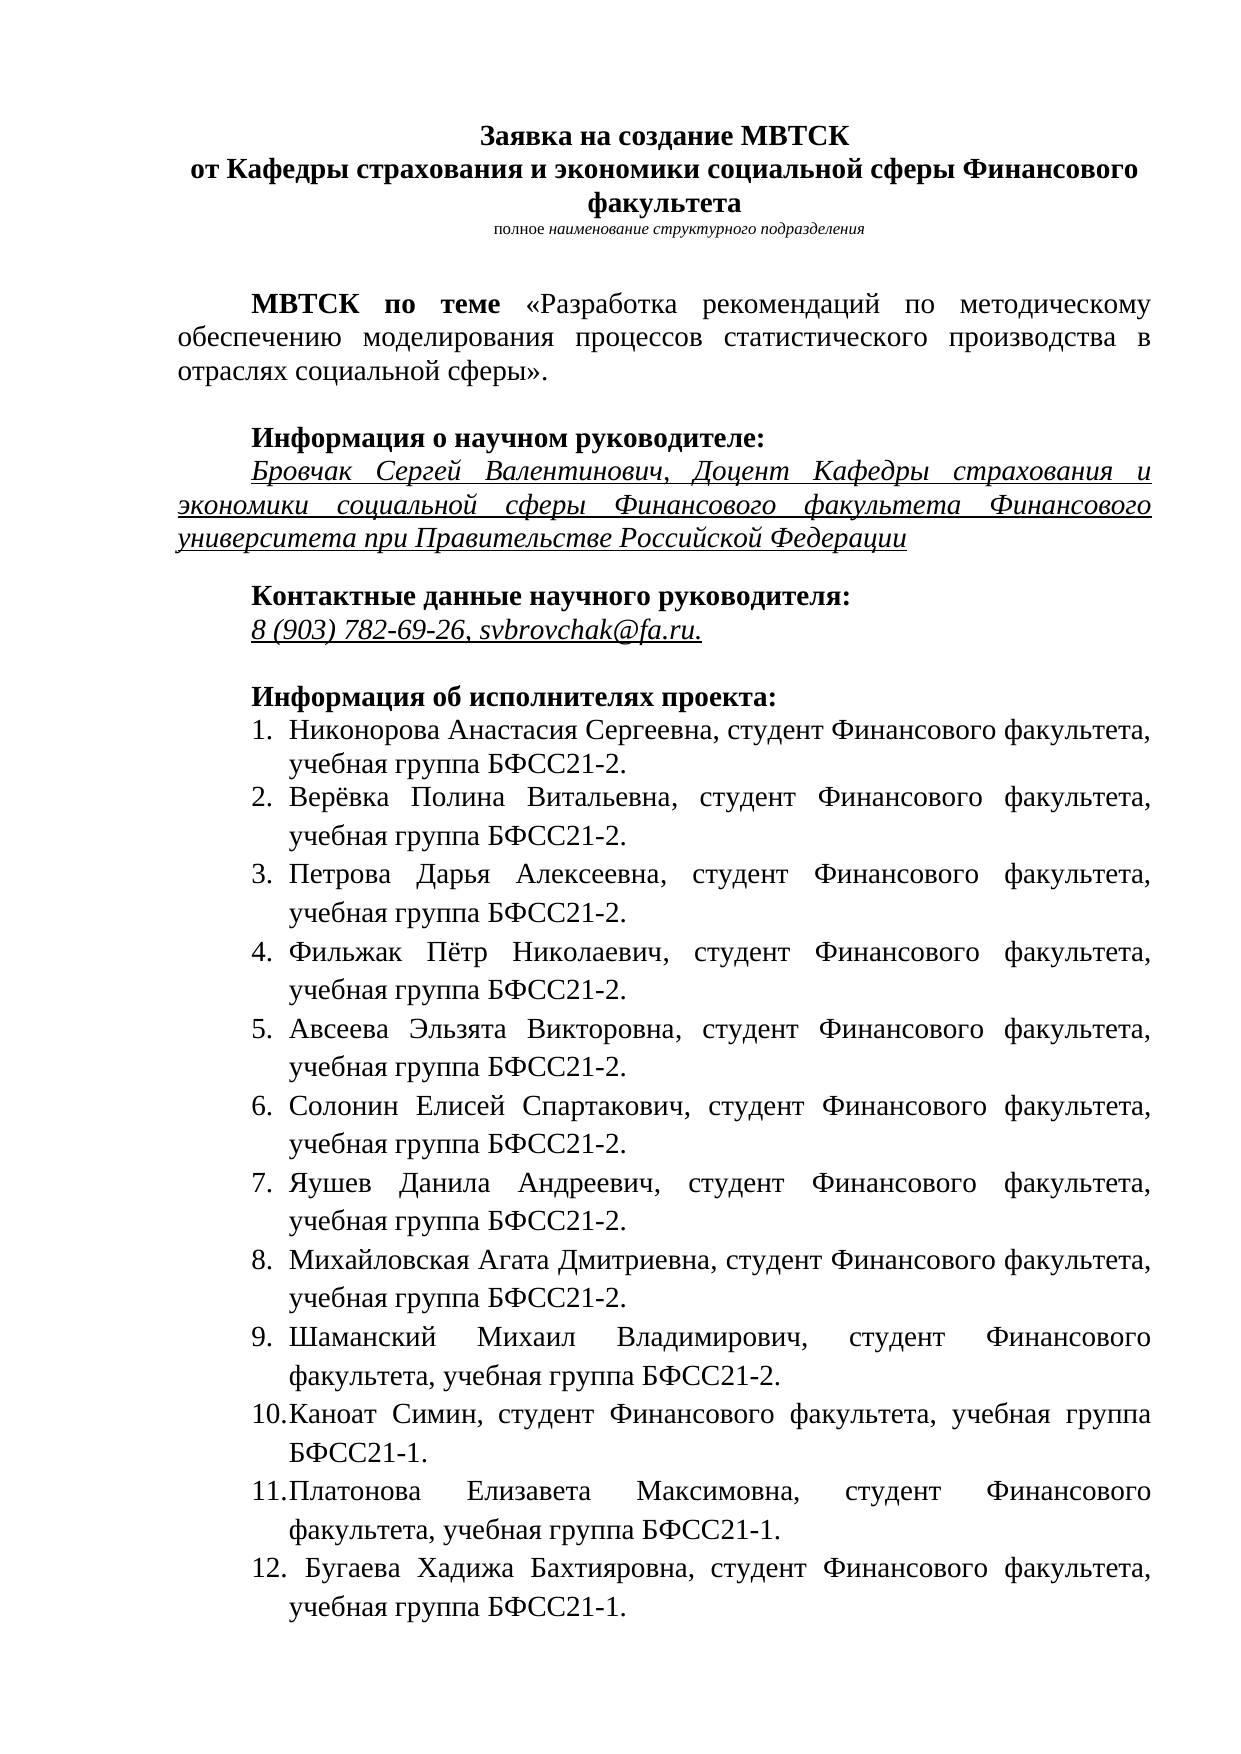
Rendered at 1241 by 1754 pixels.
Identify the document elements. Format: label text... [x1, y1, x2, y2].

list Верёвка Полина Витальевна, студент Финансового факультета, учебная группа БФСС21-2. [251, 779, 1152, 852]
text полное наименование структурного подразделения [177, 219, 1152, 252]
list Солонин Елисей Спартакович, студент Финансового факультета, учебная группа БФСС21-2. [251, 1088, 1152, 1160]
list Никонорова Анастасия Сергеевна, студент Финансового факультета, учебная группа БФСС21-2. [251, 712, 1152, 779]
list Платонова Елизавета Максимовна, студент Финансового факультета, учебная группа БФСС21-1. [251, 1473, 1152, 1545]
text 8 (903) 782-69-26, svbrovchak@fa.ru. [177, 612, 1152, 645]
text Информация об исполнителях проекта: [177, 679, 1152, 712]
text Информация о научном руководителе: [177, 420, 1152, 453]
list Фильжак Пётр Николаевич, студент Финансового факультета, учебная группа БФСС21-2. [251, 934, 1152, 1006]
text Бровчак Сергей Валентинович, Доцент Кафедры страхования и экономики социальной сферы Финансового факультета Финансового университета при Правительстве Российской Федерации [177, 517, 1152, 554]
text МВТСК по теме «Разработка рекомендаций по методическому обеспечению моделирования процессов статистического производства в отраслях социальной сферы». [177, 286, 1152, 386]
text Контактные данные научного руководителя: [177, 578, 1152, 612]
list Михайловская Агата Дмитриевна, студент Финансового факультета, учебная группа БФСС21-2. [251, 1242, 1152, 1314]
text от Кафедры страхования и экономики социальной сферы Финансового факультета [177, 152, 1152, 219]
text Заявка на создание МВТСК [177, 118, 1152, 152]
list Каноат Симин, студент Финансового факультета, учебная группа БФСС21-1. [251, 1396, 1152, 1468]
list Петрова Дарья Алексеевна, студент Финансового факультета, учебная группа БФСС21-2. [251, 857, 1152, 929]
text Бровчак Сергей Валентинович, Доцент Кафедры страхования и экономики социальной сферы Финансового факультета Финансового университета при Правительстве Российской Федерации [177, 453, 1152, 516]
list Бугаева Хадижа Бахтияровна, студент Финансового факультета, учебная группа БФСС21-1. [251, 1550, 1152, 1622]
list Авсеева Эльзята Викторовна, студент Финансового факультета, учебная группа БФСС21-2. [251, 1011, 1152, 1083]
list Шаманский Михаил Владимирович, студент Финансового факультета, учебная группа БФСС21-2. [251, 1319, 1152, 1391]
list Яушев Данила Андреевич, студент Финансового факультета, учебная группа БФСС21-2. [251, 1165, 1152, 1237]
